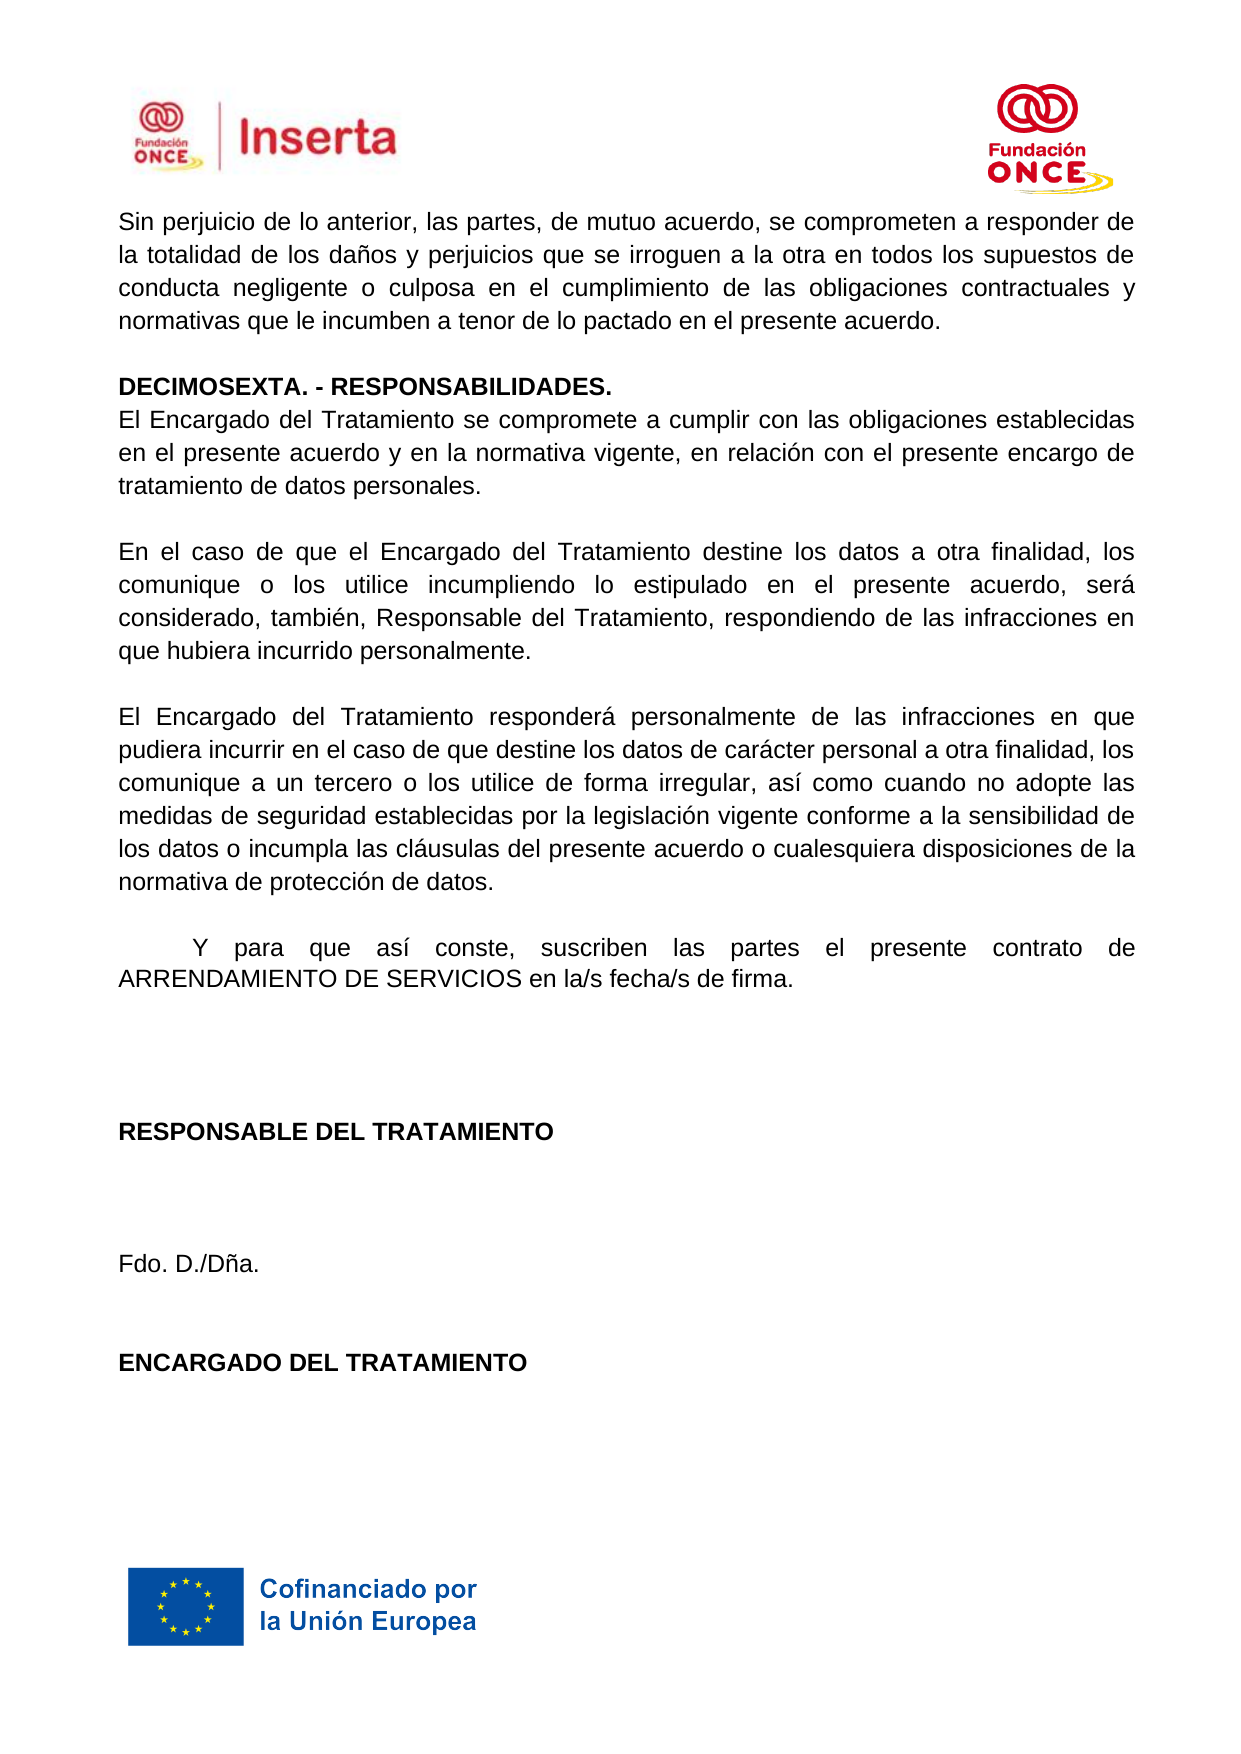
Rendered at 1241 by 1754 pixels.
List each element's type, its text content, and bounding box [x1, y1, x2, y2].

text Fdo. D./Dña. [118, 1249, 1137, 1278]
text El Encargado del Tratamiento responderá personalmente de las infracciones en que pudiera incurrir en el caso de que destine los datos de carácter personal a otra finalidad, los comunique a un tercero o los utilice de forma irregular, así como cuando no adopte las medidas de seguridad establecidas por la legislación vigente conforme a la sensibilidad de los datos o incumpla las cláusulas del presente acuerdo o cualesquiera disposiciones de la normativa de protección de datos. [118, 702, 1137, 896]
text El Encargado del Tratamiento se compromete a cumplir con las obligaciones establecidas en el presente acuerdo y en la normativa vigente, en relación con el presente encargo de tratamiento de datos personales. [118, 405, 1137, 500]
picture [987, 84, 1114, 194]
text Y para que así conste, suscriben las partes el presente contrato de ARRENDAMIENTO DE SERVICIOS en la/s fecha/s de firma. [118, 933, 1137, 993]
text En el caso de que el Encargado del Tratamiento destine los datos a otra finalidad, los comunique o los utilice incumpliendo lo estipulado en el presente acuerdo, será considerado, también, Responsable del Tratamiento, respondiendo de las infracciones en que hubiera incurrido personalmente. [118, 537, 1137, 665]
text DECIMOSEXTA. - RESPONSABILIDADES. [118, 372, 1137, 401]
text ENCARGADO DEL TRATAMIENTO [118, 1348, 1137, 1377]
text RESPONSABLE DEL TRATAMIENTO [118, 1117, 1137, 1146]
picture [111, 67, 412, 204]
text Sin perjuicio de lo anterior, las partes, de mutuo acuerdo, se comprometen a responder de la totalidad de los daños y perjuicios que se irroguen a la otra en todos los supuestos de conducta negligente o culposa en el cumplimiento de las obligaciones contractuales y normativas que le incumben a tenor de lo pactado en el presente acuerdo. [118, 207, 1137, 334]
picture [123, 1563, 538, 1651]
